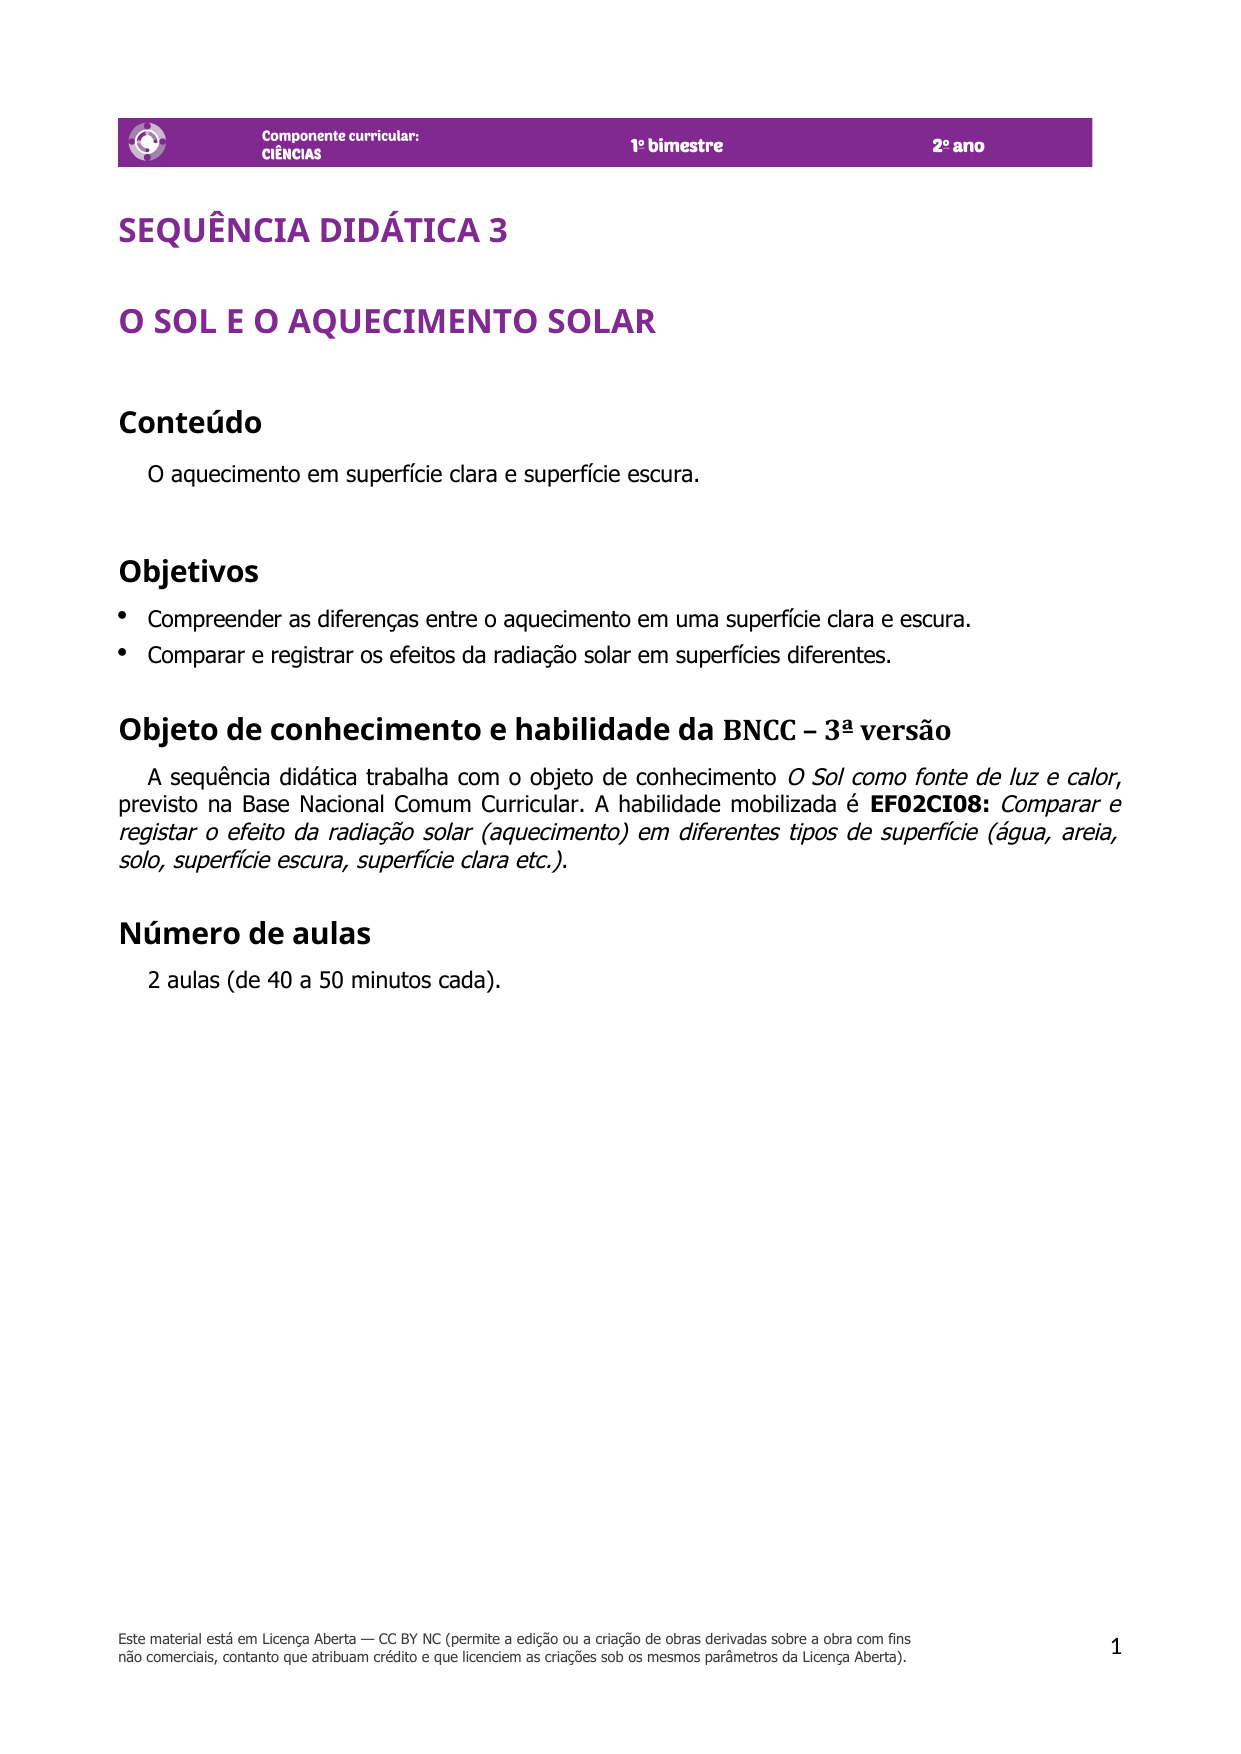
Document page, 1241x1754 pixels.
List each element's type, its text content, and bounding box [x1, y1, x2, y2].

text 2 aulas (de 40 a 50 minutos cada). [118, 966, 1122, 994]
text Número de aulas [118, 912, 1122, 953]
text Sequência didática 3 [118, 207, 1122, 253]
text Objeto de conhecimento e habilidade da BNCC – 3ª versão [118, 708, 1122, 749]
text Objetivos [118, 551, 1122, 592]
text Compreender as diferenças entre o aquecimento em uma superfície clara e escura. [118, 604, 1122, 632]
text O aquecimento em superfície clara e superfície escura. [118, 459, 1122, 487]
picture [118, 118, 1093, 167]
text Comparar e registrar os efeitos da radiação solar em superfícies diferentes. [118, 641, 1122, 669]
text Conteúdo [118, 401, 1122, 442]
text A sequência didática trabalha com o objeto de conhecimento O Sol como fonte de luz e calor, previsto na Base Nacional Comum Curricular. A habilidade mobilizada é EF02CI08: Comparar e registar o efeito da radiação solar (aquecimento) em diferentes tipos de superfície (água, areia, solo, superfície escura, superfície clara etc.). [118, 762, 1122, 873]
text O Sol e o aquecimento solar [118, 298, 1122, 343]
